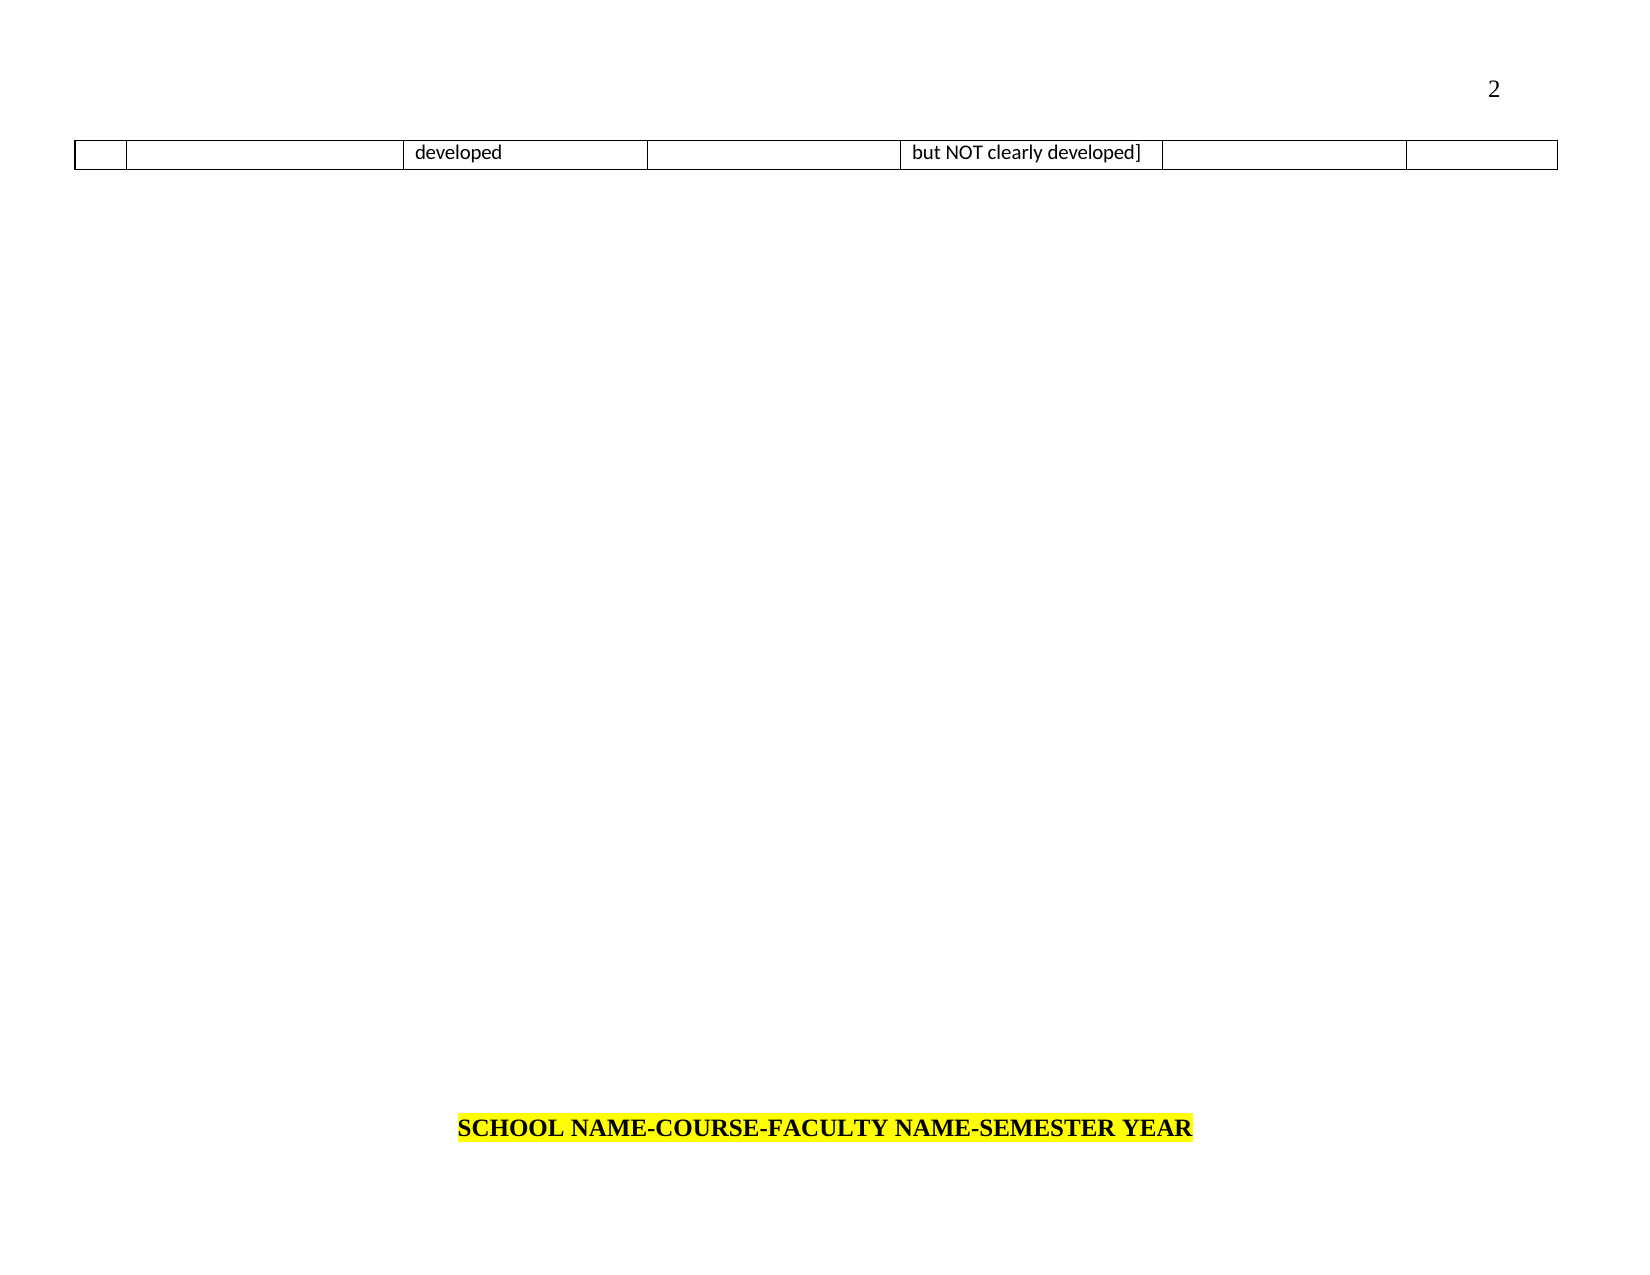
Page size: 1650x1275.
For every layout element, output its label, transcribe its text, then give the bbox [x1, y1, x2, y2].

table_cell [1407, 141, 1557, 168]
table_cell [1163, 141, 1406, 168]
table_cell [127, 141, 403, 168]
table_cell [76, 141, 126, 168]
table_cell developed [404, 141, 647, 168]
table_cell [648, 141, 900, 168]
table_cell but NOT clearly developed] [901, 141, 1162, 168]
